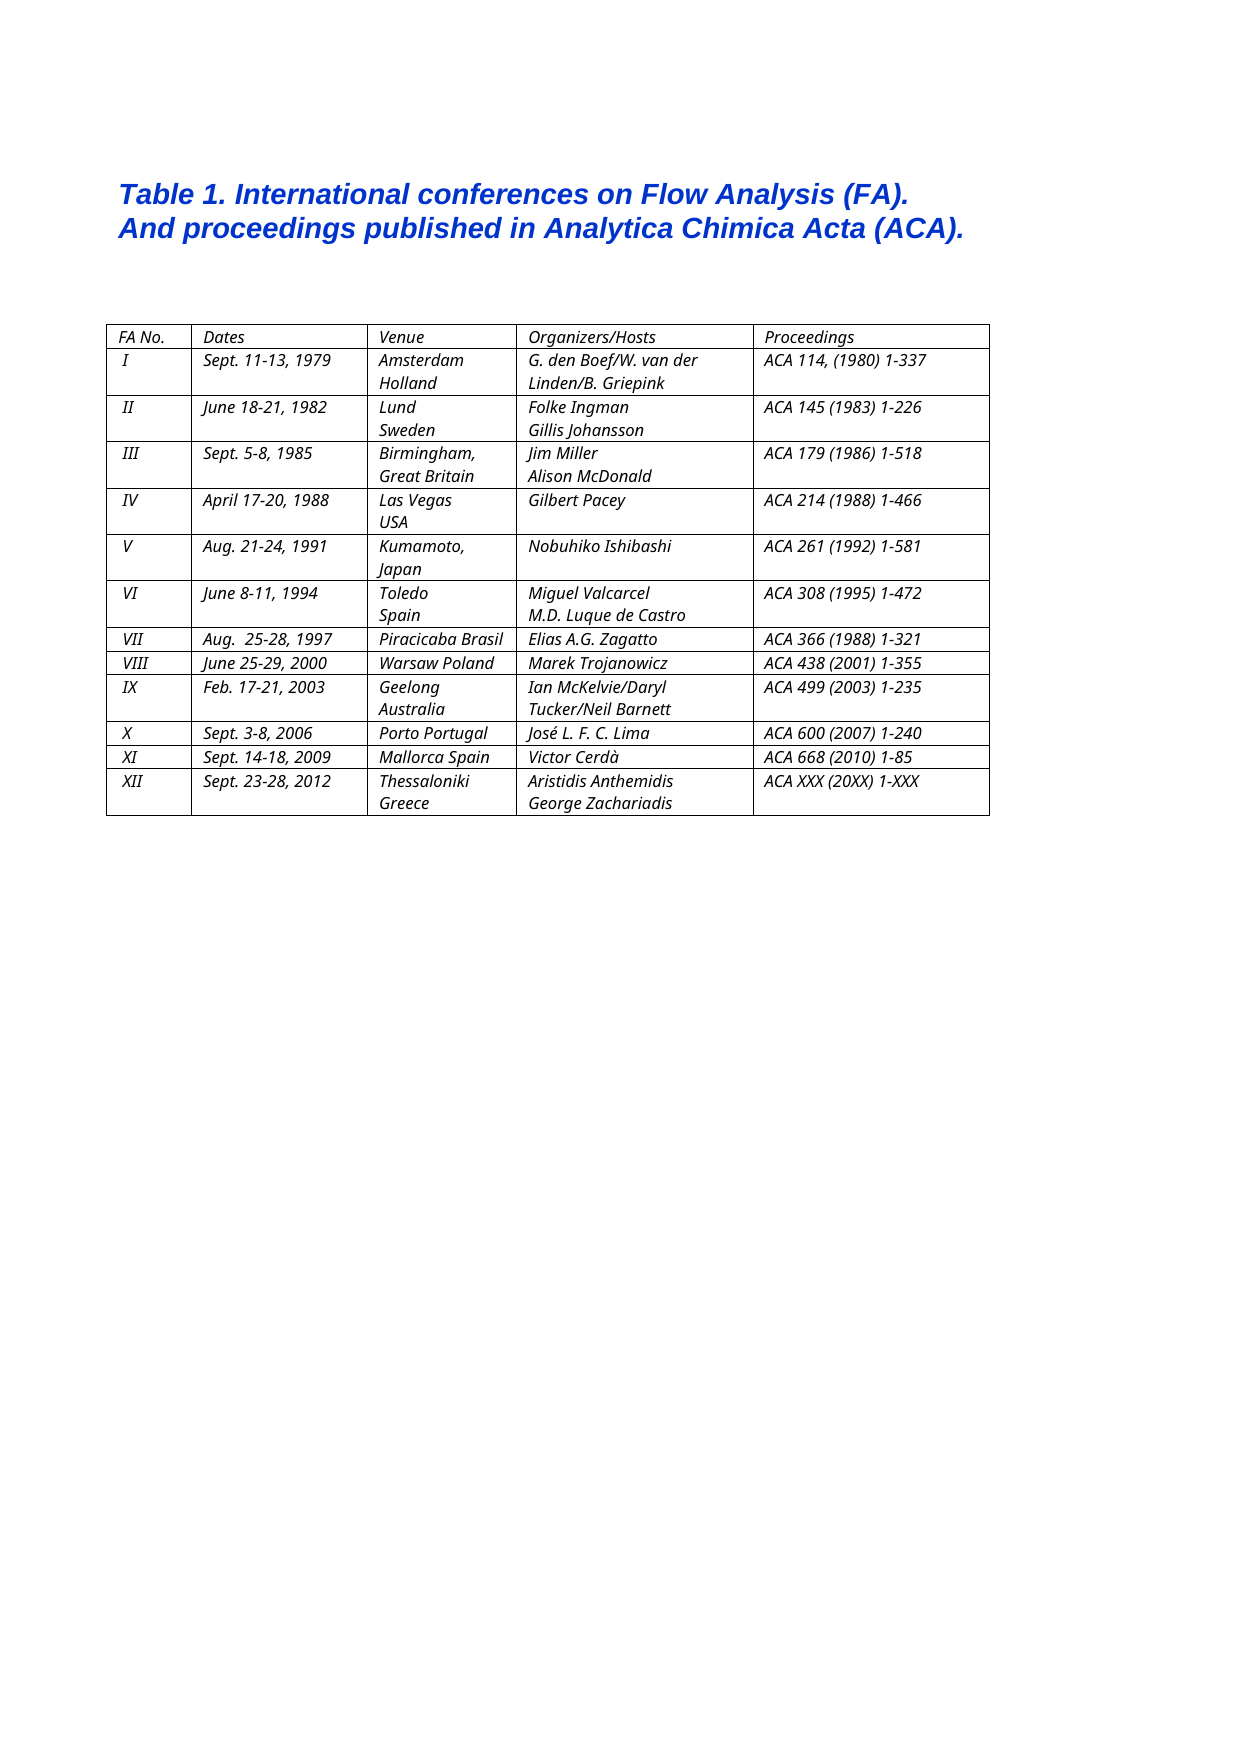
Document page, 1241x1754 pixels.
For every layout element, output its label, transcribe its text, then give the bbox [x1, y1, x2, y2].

table_cell XII [107, 769, 191, 815]
table_cell Sept. 5-8, 1985 [192, 442, 367, 487]
table_cell Las Vegas USA [368, 489, 516, 534]
table_cell Piracicaba Brasil [368, 628, 516, 651]
table_cell ACA 261 (1992) 1-581 [754, 535, 989, 580]
table_cell Birmingham, Great Britain [368, 442, 516, 487]
table_cell Aug. 21-24, 1991 [192, 535, 367, 580]
table_cell ACA 366 (1988) 1-321 [754, 628, 989, 651]
table_header Proceedings [754, 325, 989, 348]
table_cell Geelong Australia [368, 675, 516, 721]
table_cell ACA 308 (1995) 1-472 [754, 581, 989, 627]
table_cell ACA 600 (2007) 1-240 [754, 722, 989, 744]
table_cell VIII [107, 652, 191, 674]
table_cell Amsterdam Holland [368, 349, 516, 394]
table_cell Sept. 23-28, 2012 [192, 769, 367, 815]
table_cell II [107, 396, 191, 441]
table_cell Nobuhiko Ishibashi [517, 535, 753, 580]
table_cell I [107, 349, 191, 394]
table_cell Mallorca Spain [368, 746, 516, 768]
table_cell V [107, 535, 191, 580]
table_cell ACA 179 (1986) 1-518 [754, 442, 989, 487]
table_cell Marek Trojanowicz [517, 652, 753, 674]
table_cell ACA 438 (2001) 1-355 [754, 652, 989, 674]
table_header Venue [368, 325, 516, 348]
table_cell VII [107, 628, 191, 651]
table_cell III [107, 442, 191, 487]
table_cell José L. F. C. Lima [517, 722, 753, 744]
table_cell XI [107, 746, 191, 768]
table_cell Aristidis Anthemidis George Zachariadis [517, 769, 753, 815]
table_cell VI [107, 581, 191, 627]
table_cell ACA XXX (20XX) 1-XXX [754, 769, 989, 815]
table_cell IV [107, 489, 191, 534]
table_cell Sept. 3-8, 2006 [192, 722, 367, 744]
table_cell Kumamoto, Japan [368, 535, 516, 580]
table_cell Victor Cerdà [517, 746, 753, 768]
text And proceedings published in Analytica Chimica Acta (ACA). [118, 211, 1122, 244]
table_cell Miguel Valcarcel M.D. Luque de Castro [517, 581, 753, 627]
table_header Organizers/Hosts [517, 325, 753, 348]
table_cell Aug. 25-28, 1997 [192, 628, 367, 651]
table_cell Porto Portugal [368, 722, 516, 744]
table_cell June 18-21, 1982 [192, 396, 367, 441]
table_cell April 17-20, 1988 [192, 489, 367, 534]
table_cell Folke Ingman Gillis Johansson [517, 396, 753, 441]
table_header FA No. [107, 325, 191, 348]
table_cell Elias A.G. Zagatto [517, 628, 753, 651]
table_cell June 25-29, 2000 [192, 652, 367, 674]
table_cell ACA 114, (1980) 1-337 [754, 349, 989, 394]
text Table 1. International conferences on Flow Analysis (FA). [118, 177, 1122, 211]
table_cell G. den Boef/W. van der Linden/B. Griepink [517, 349, 753, 394]
table_cell Sept. 14-18, 2009 [192, 746, 367, 768]
table_cell ACA 499 (2003) 1-235 [754, 675, 989, 721]
table_cell Gilbert Pacey [517, 489, 753, 534]
table_cell June 8-11, 1994 [192, 581, 367, 627]
table_cell Feb. 17-21, 2003 [192, 675, 367, 721]
table_cell Thessaloniki Greece [368, 769, 516, 815]
table_cell X [107, 722, 191, 744]
table_cell Lund Sweden [368, 396, 516, 441]
table_cell Jim Miller Alison McDonald [517, 442, 753, 487]
table_cell Toledo Spain [368, 581, 516, 627]
table_header Dates [192, 325, 367, 348]
table_cell Ian McKelvie/Daryl Tucker/Neil Barnett [517, 675, 753, 721]
table_cell ACA 214 (1988) 1-466 [754, 489, 989, 534]
table_cell IX [107, 675, 191, 721]
table_cell Warsaw Poland [368, 652, 516, 674]
table_cell ACA 668 (2010) 1-85 [754, 746, 989, 768]
table_cell Sept. 11-13, 1979 [192, 349, 367, 394]
table_cell ACA 145 (1983) 1-226 [754, 396, 989, 441]
